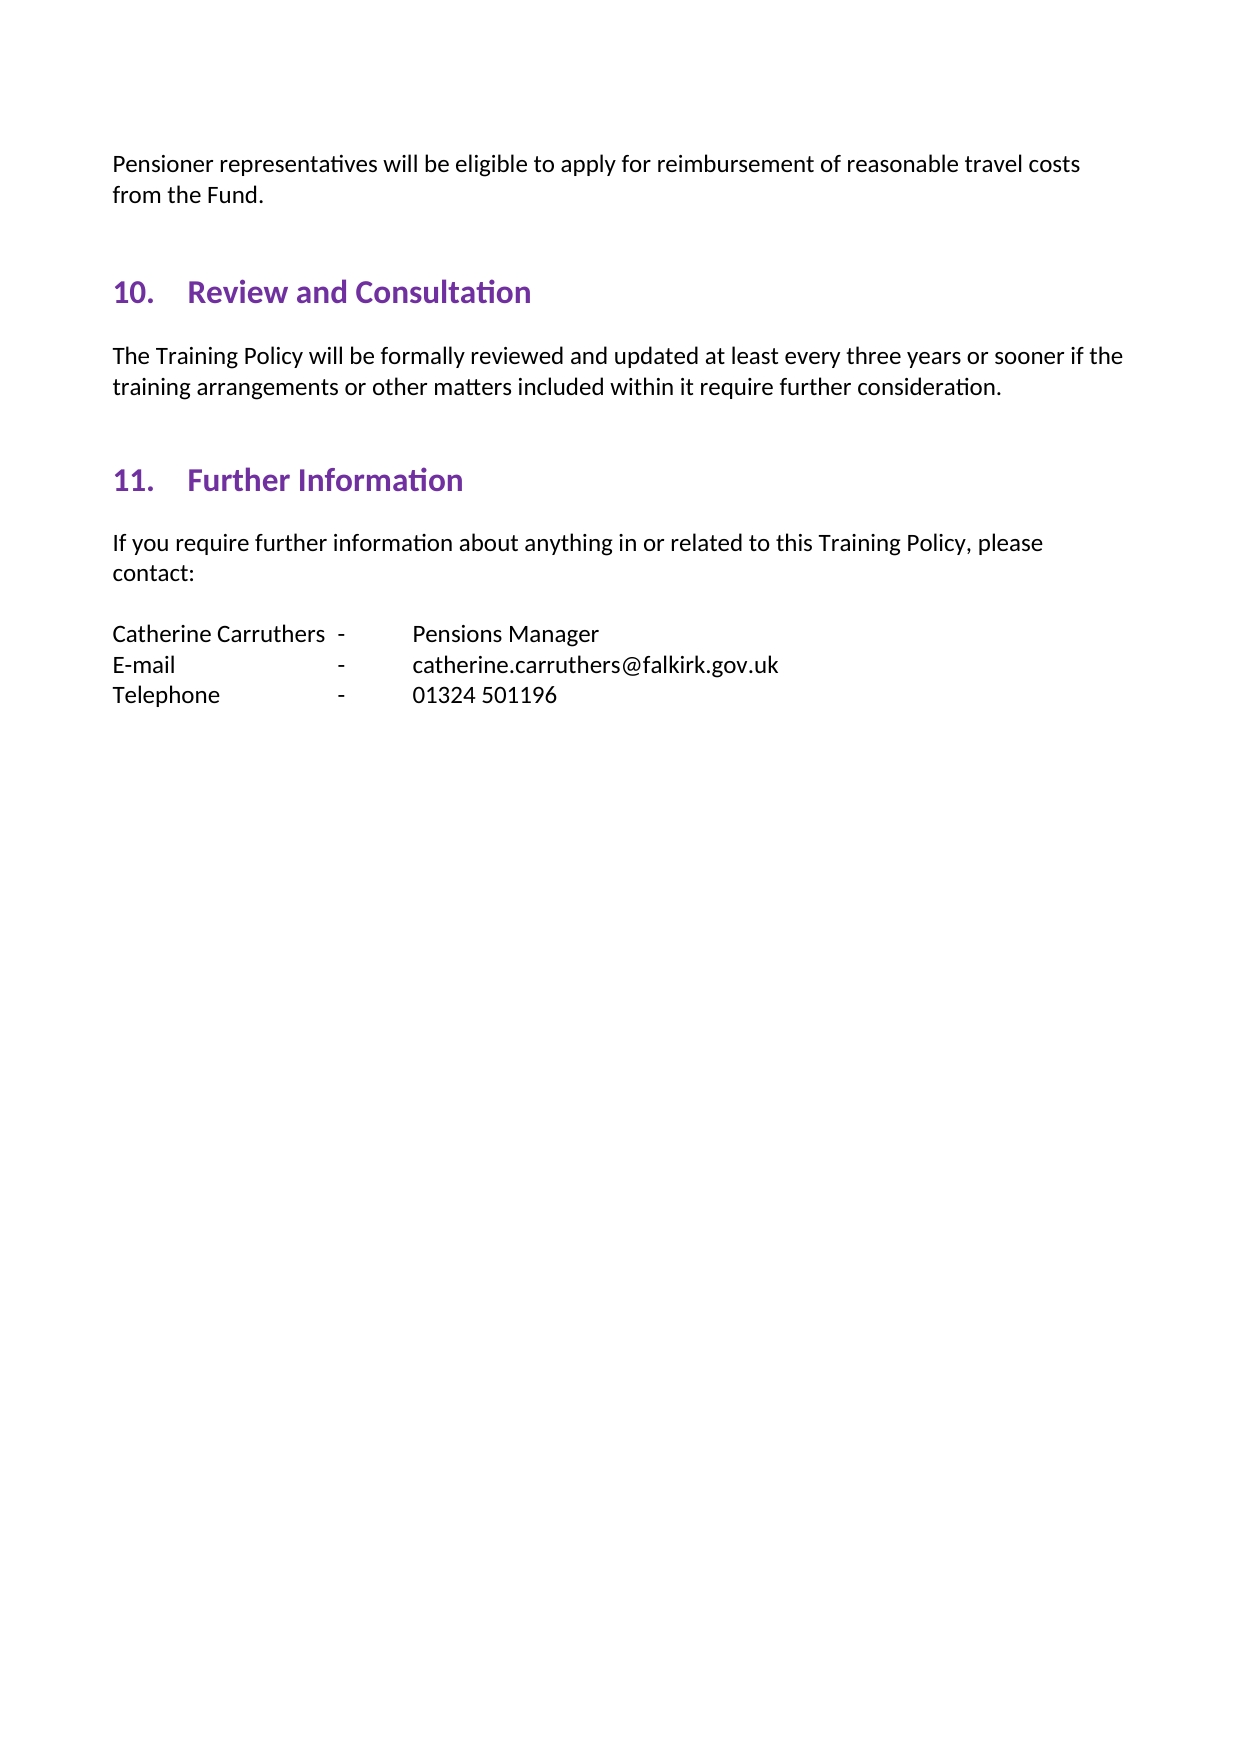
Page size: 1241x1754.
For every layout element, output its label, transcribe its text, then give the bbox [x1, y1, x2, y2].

text Catherine Carruthers - Pensions Manager [112, 619, 1128, 649]
text 11. Further Information [112, 459, 1128, 499]
text 10. Review and Consultation [112, 271, 1128, 311]
text E-mail - catherine.carruthers@falkirk.gov.uk [112, 649, 1128, 680]
text The Training Policy will be formally reviewed and updated at least every three years or sooner if the training arrangements or other matters included within it require further consideration. [112, 340, 1128, 401]
text Pensioner representatives will be eligible to apply for reimbursement of reasonable travel costs from the Fund. [112, 149, 1128, 210]
text If you require further information about anything in or related to this Training Policy, please contact: [112, 527, 1128, 588]
text Telephone - 01324 501196 [112, 680, 1128, 710]
